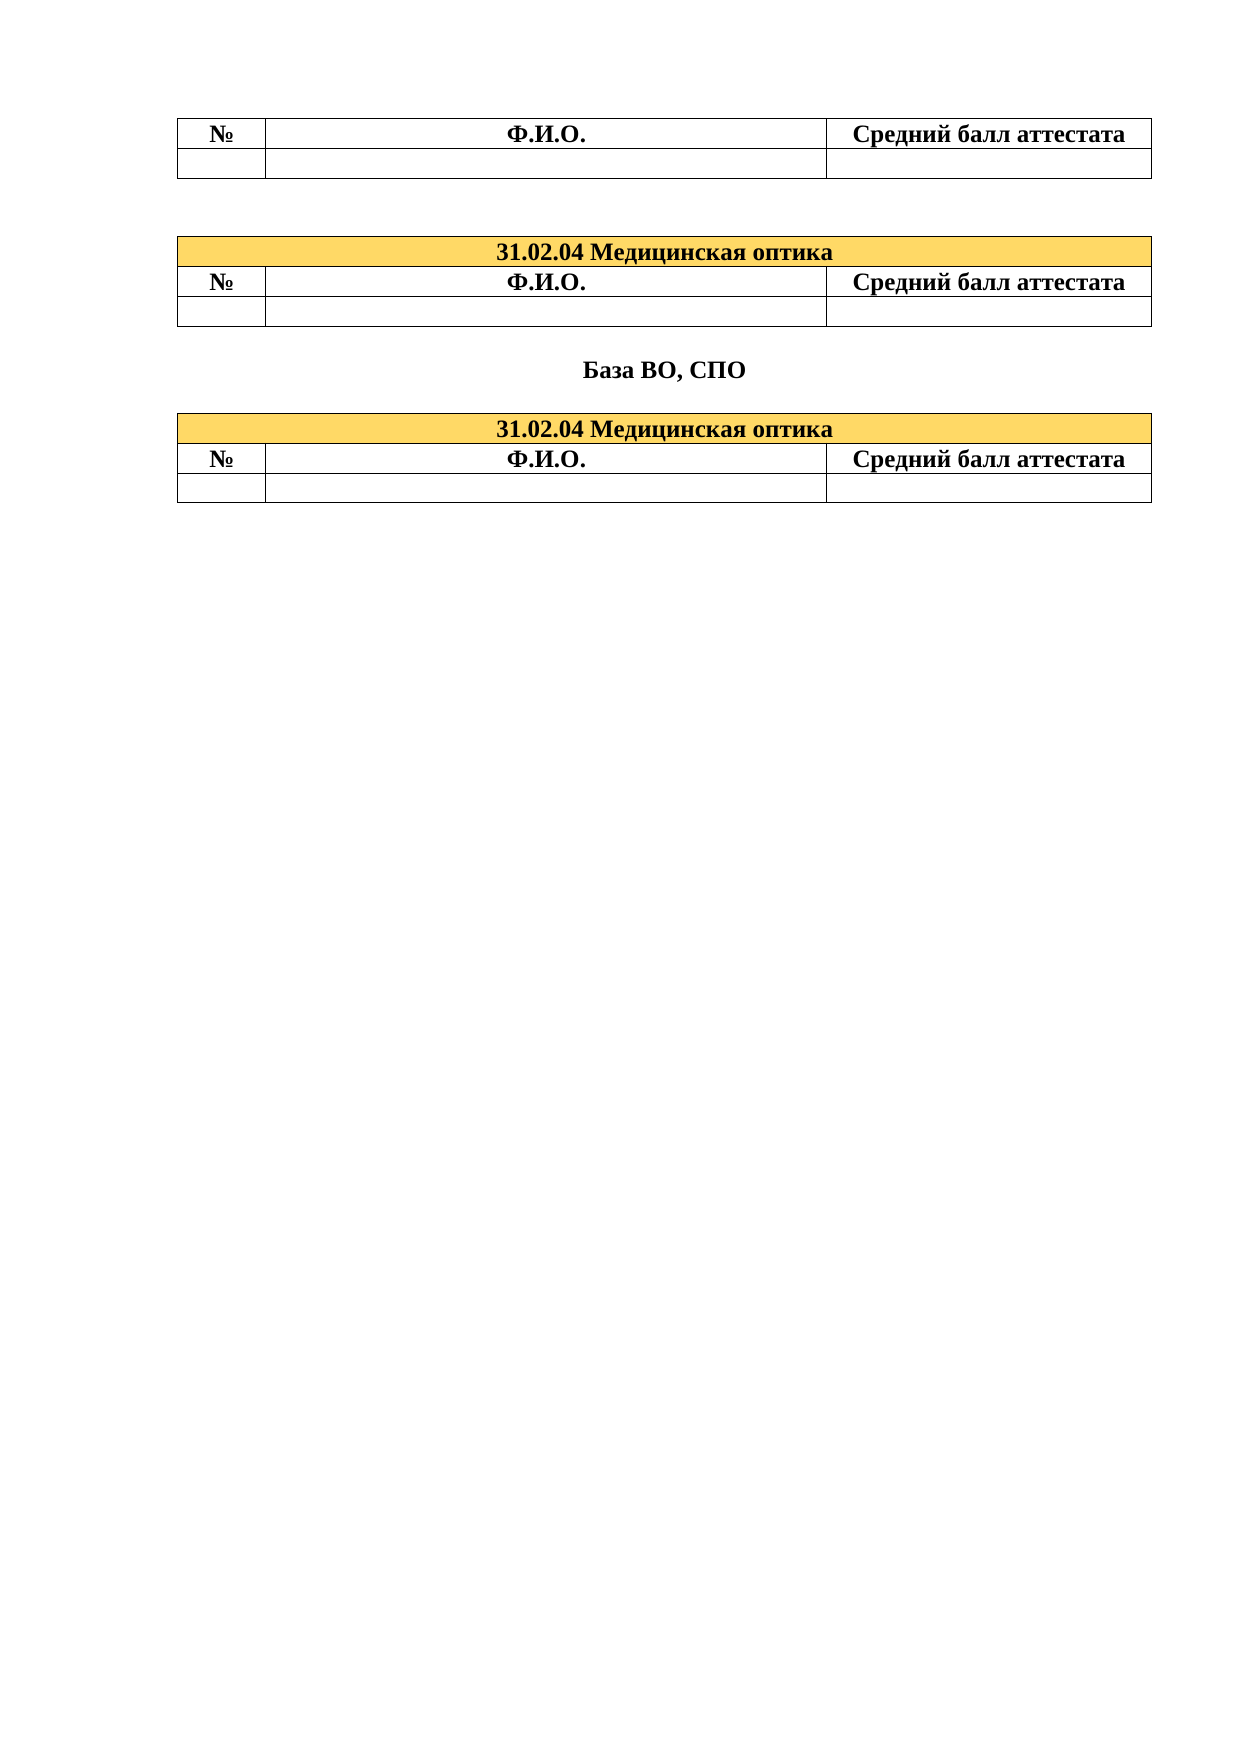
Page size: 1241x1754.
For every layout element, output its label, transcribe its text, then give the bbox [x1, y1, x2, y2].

table_cell № [178, 444, 265, 472]
text База ВО, СПО [177, 355, 1152, 384]
table_header 31.02.04 Медицинская оптика [178, 237, 1151, 266]
table_header 31.02.04 Медицинская оптика [178, 414, 1151, 443]
table_cell [827, 149, 1151, 178]
table_cell Средний балл аттестата [827, 444, 1151, 472]
table_cell [178, 149, 265, 178]
table_cell Ф.И.О. [266, 444, 826, 472]
table_cell № [178, 267, 265, 296]
table_cell [827, 297, 1151, 326]
table_cell [178, 297, 265, 326]
table_cell [266, 474, 826, 502]
table_cell № [178, 119, 265, 148]
table_cell [827, 474, 1151, 502]
table_cell [178, 474, 265, 502]
table_cell Ф.И.О. [266, 267, 826, 296]
table_cell Средний балл аттестата [827, 119, 1151, 148]
table_cell [266, 149, 826, 178]
table_cell Ф.И.О. [266, 119, 826, 148]
table_cell Средний балл аттестата [827, 267, 1151, 296]
table_cell [266, 297, 826, 326]
